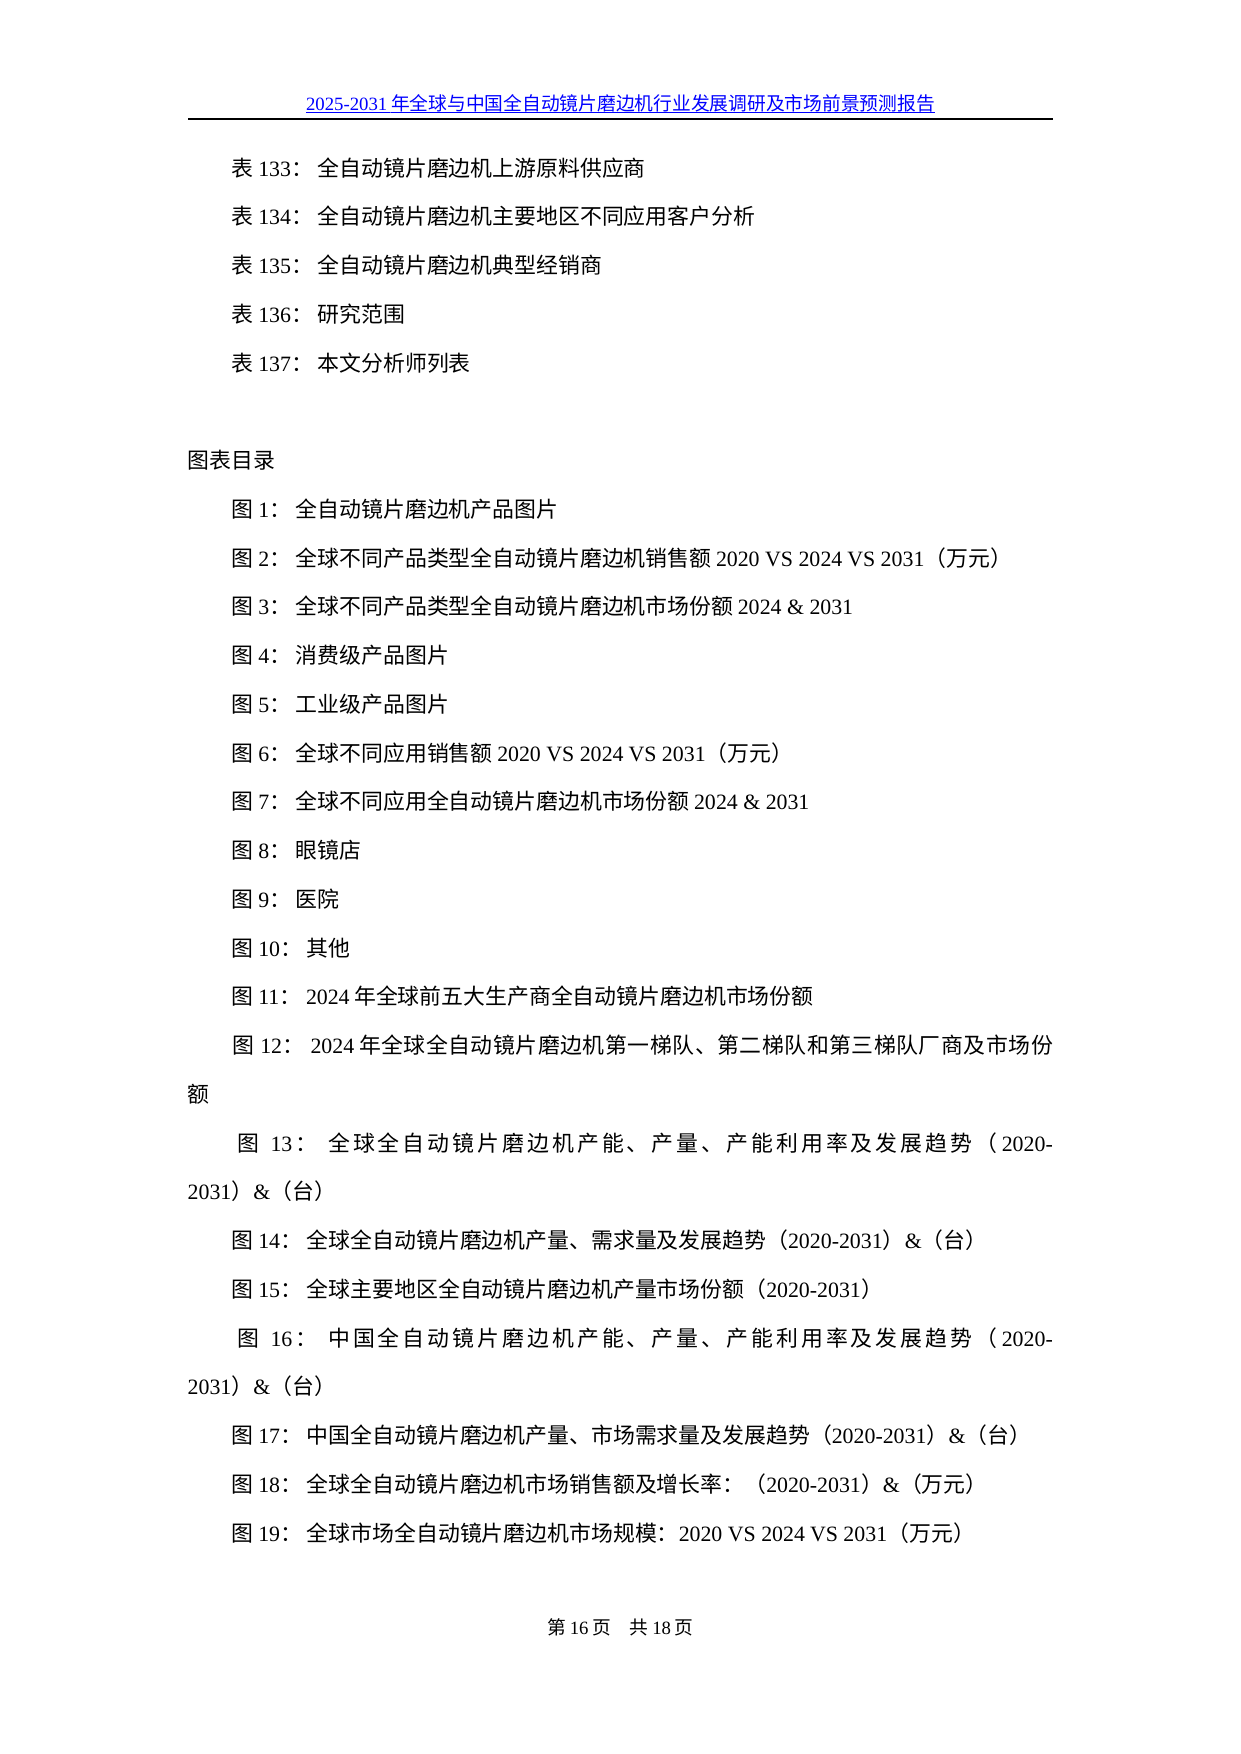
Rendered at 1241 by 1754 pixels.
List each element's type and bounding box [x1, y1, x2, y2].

text [187, 150, 1053, 1548]
